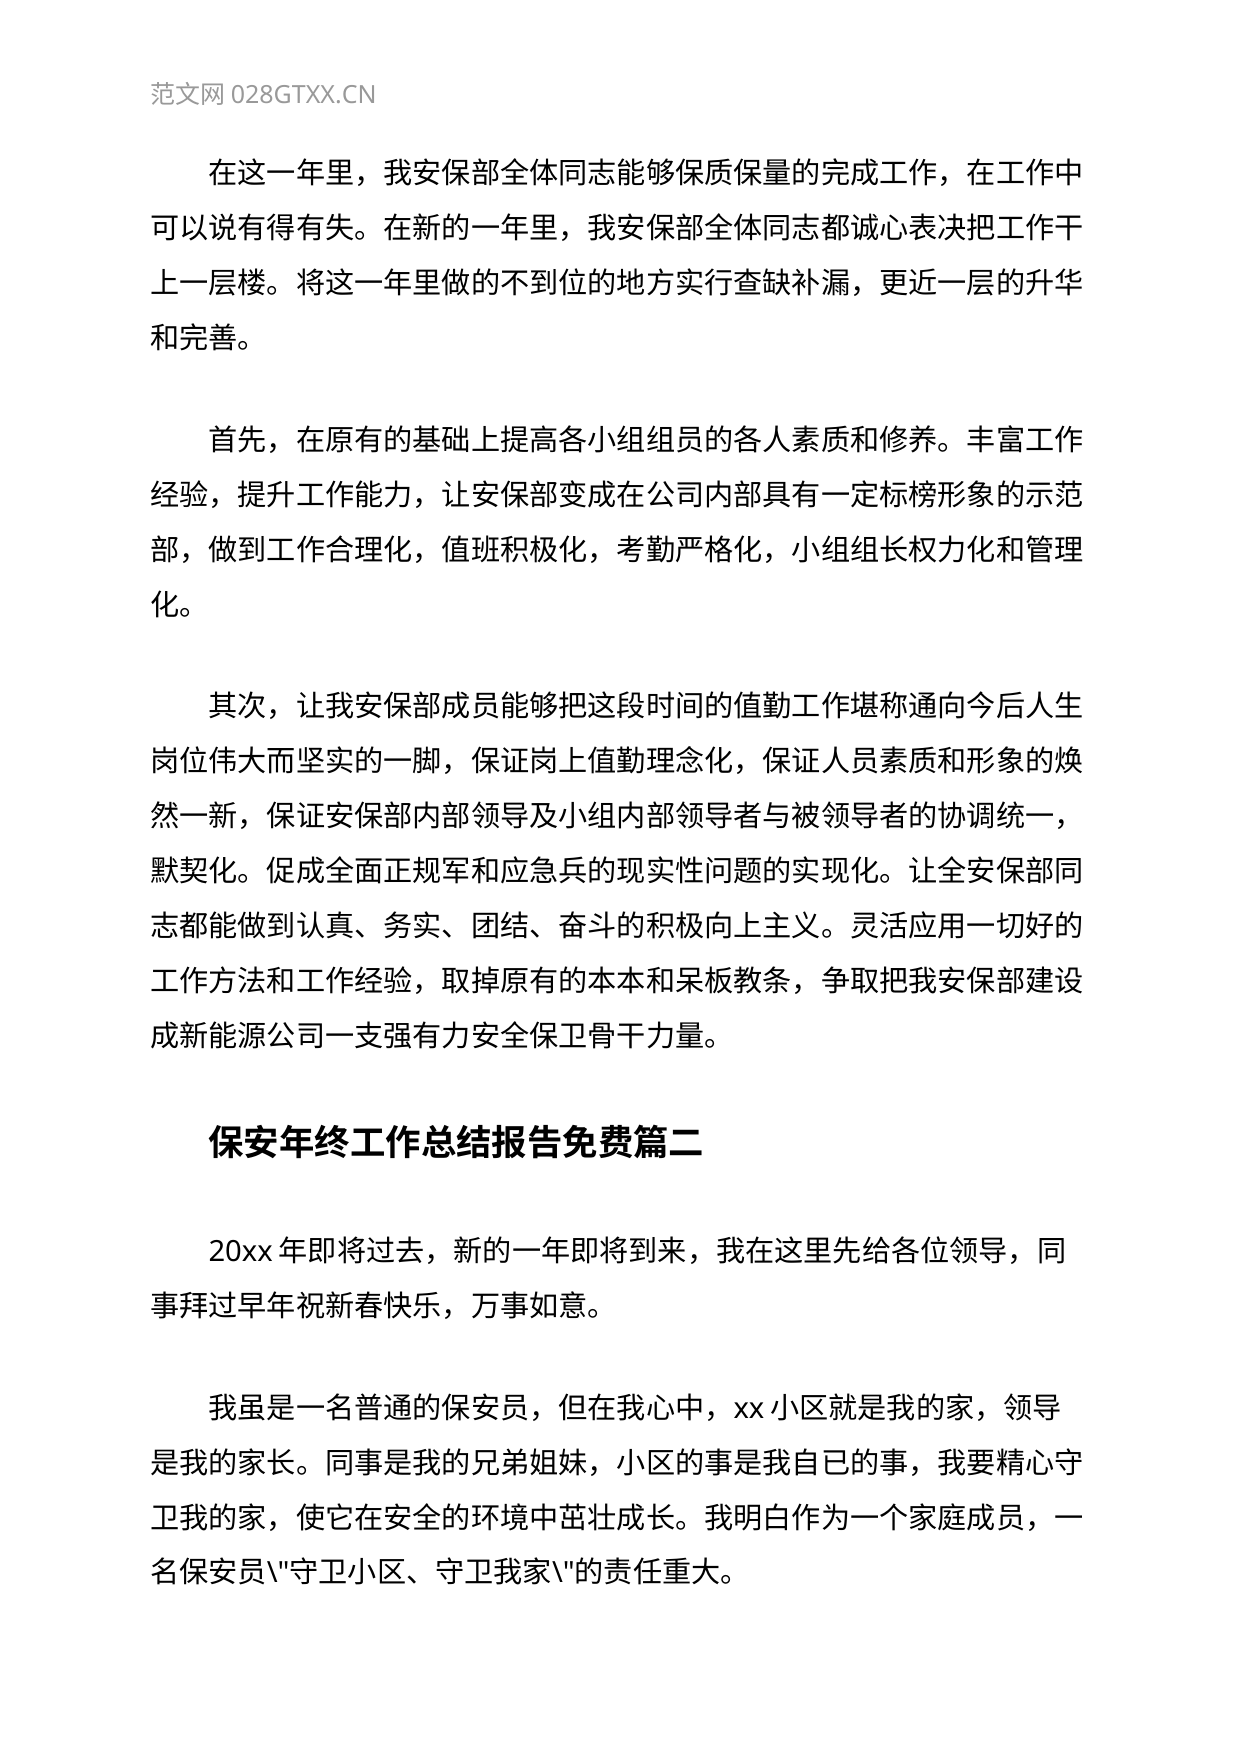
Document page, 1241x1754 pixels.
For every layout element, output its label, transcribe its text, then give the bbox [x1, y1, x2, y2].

text 保安年终工作总结报告免费篇二 [150, 1114, 1090, 1165]
text 首先，在原有的基础上提高各小组组员的各人素质和修养。丰富工作经验，提升工作能力，让安保部变成在公司内部具有一定标榜形象的示范部，做到工作合理化，值班积极化，考勤严格化，小组组长权力化和管理化。 [150, 416, 1090, 623]
text 在这一年里，我安保部全体同志能够保质保量的完成工作，在工作中可以说有得有失。在新的一年里，我安保部全体同志都诚心表决把工作干上一层楼。将这一年里做的不到位的地方实行查缺补漏，更近一层的升华和完善。 [150, 150, 1090, 357]
text 我虽是一名普通的保安员，但在我心中，xx小区就是我的家，领导是我的家长。同事是我的兄弟姐妹，小区的事是我自已的事，我要精心守卫我的家，使它在安全的环境中茁壮成长。我明白作为一个家庭成员，一名保安员\"守卫小区、守卫我家\"的责任重大。 [150, 1384, 1090, 1591]
text 其次，让我安保部成员能够把这段时间的值勤工作堪称通向今后人生岗位伟大而坚实的一脚，保证岗上值勤理念化，保证人员素质和形象的焕然一新，保证安保部内部领导及小组内部领导者与被领导者的协调统一，默契化。促成全面正规军和应急兵的现实性问题的实现化。让全安保部同志都能做到认真、务实、团结、奋斗的积极向上主义。灵活应用一切好的工作方法和工作经验，取掉原有的本本和呆板教条，争取把我安保部建设成新能源公司一支强有力安全保卫骨干力量。 [150, 683, 1090, 1054]
text 20xx年即将过去，新的一年即将到来，我在这里先给各位领导，同事拜过早年祝新春快乐，万事如意。 [150, 1227, 1090, 1325]
